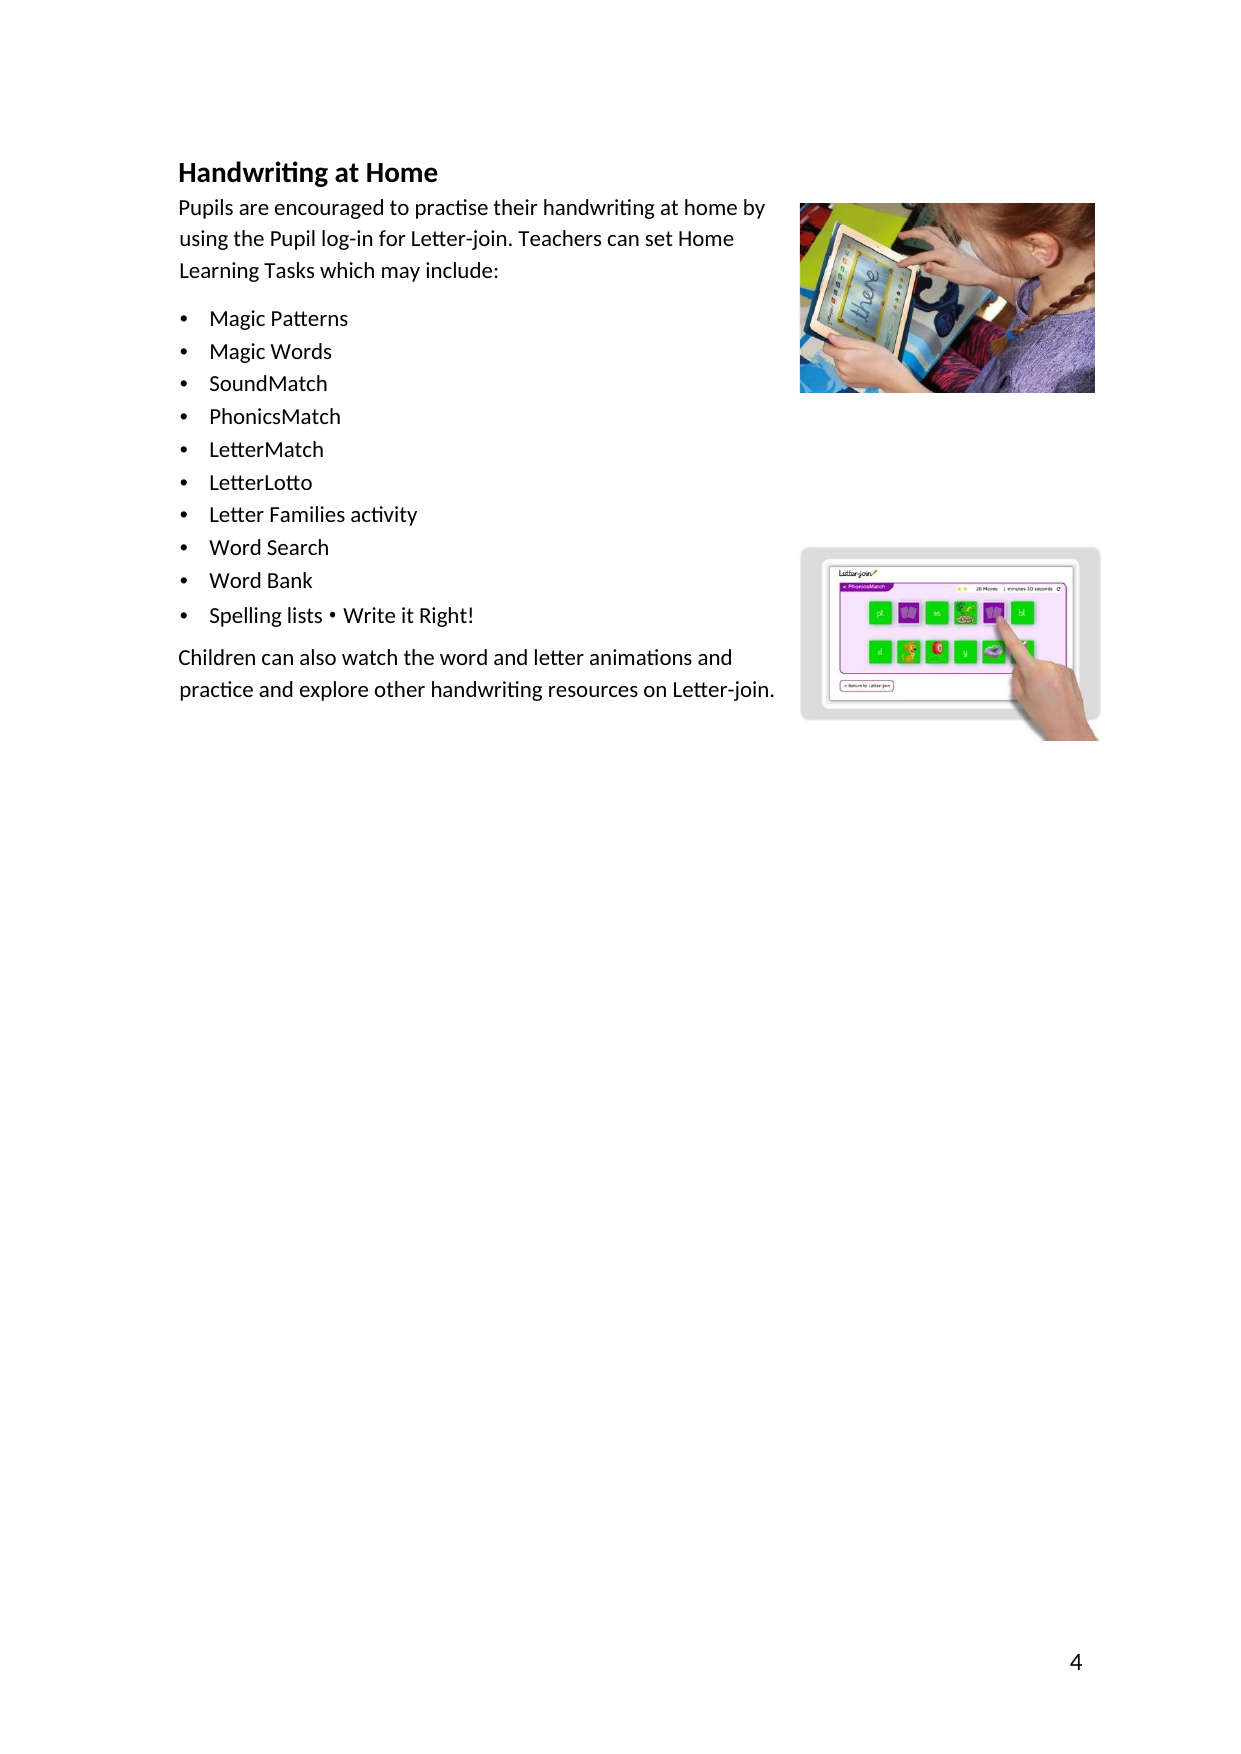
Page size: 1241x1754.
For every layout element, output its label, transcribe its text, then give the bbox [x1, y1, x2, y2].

picture [797, 544, 1103, 741]
list Magic Patterns [179, 304, 799, 332]
list Word Search [179, 533, 1088, 561]
list SoundMatch [179, 369, 1088, 398]
subtitle Handwriting at Home [178, 154, 1088, 190]
list Letter Families activity [179, 500, 1088, 528]
list PhonicsMatch [179, 402, 1088, 430]
picture [799, 203, 1095, 393]
text Children can also watch the word and letter animations and practice and explore other handwriting resources on Letter-join. [178, 643, 797, 703]
list Spelling lists • Write it Right! [179, 598, 797, 630]
text Pupils are encouraged to practise their handwriting at home by using the Pupil log-in for Letter-join. Teachers can set Home Learning Tasks which may include: [178, 193, 1088, 284]
list Word Bank [179, 566, 797, 594]
list LetterMatch [179, 435, 1088, 463]
list LetterLotto [179, 468, 1088, 496]
list Magic Words [179, 337, 799, 365]
